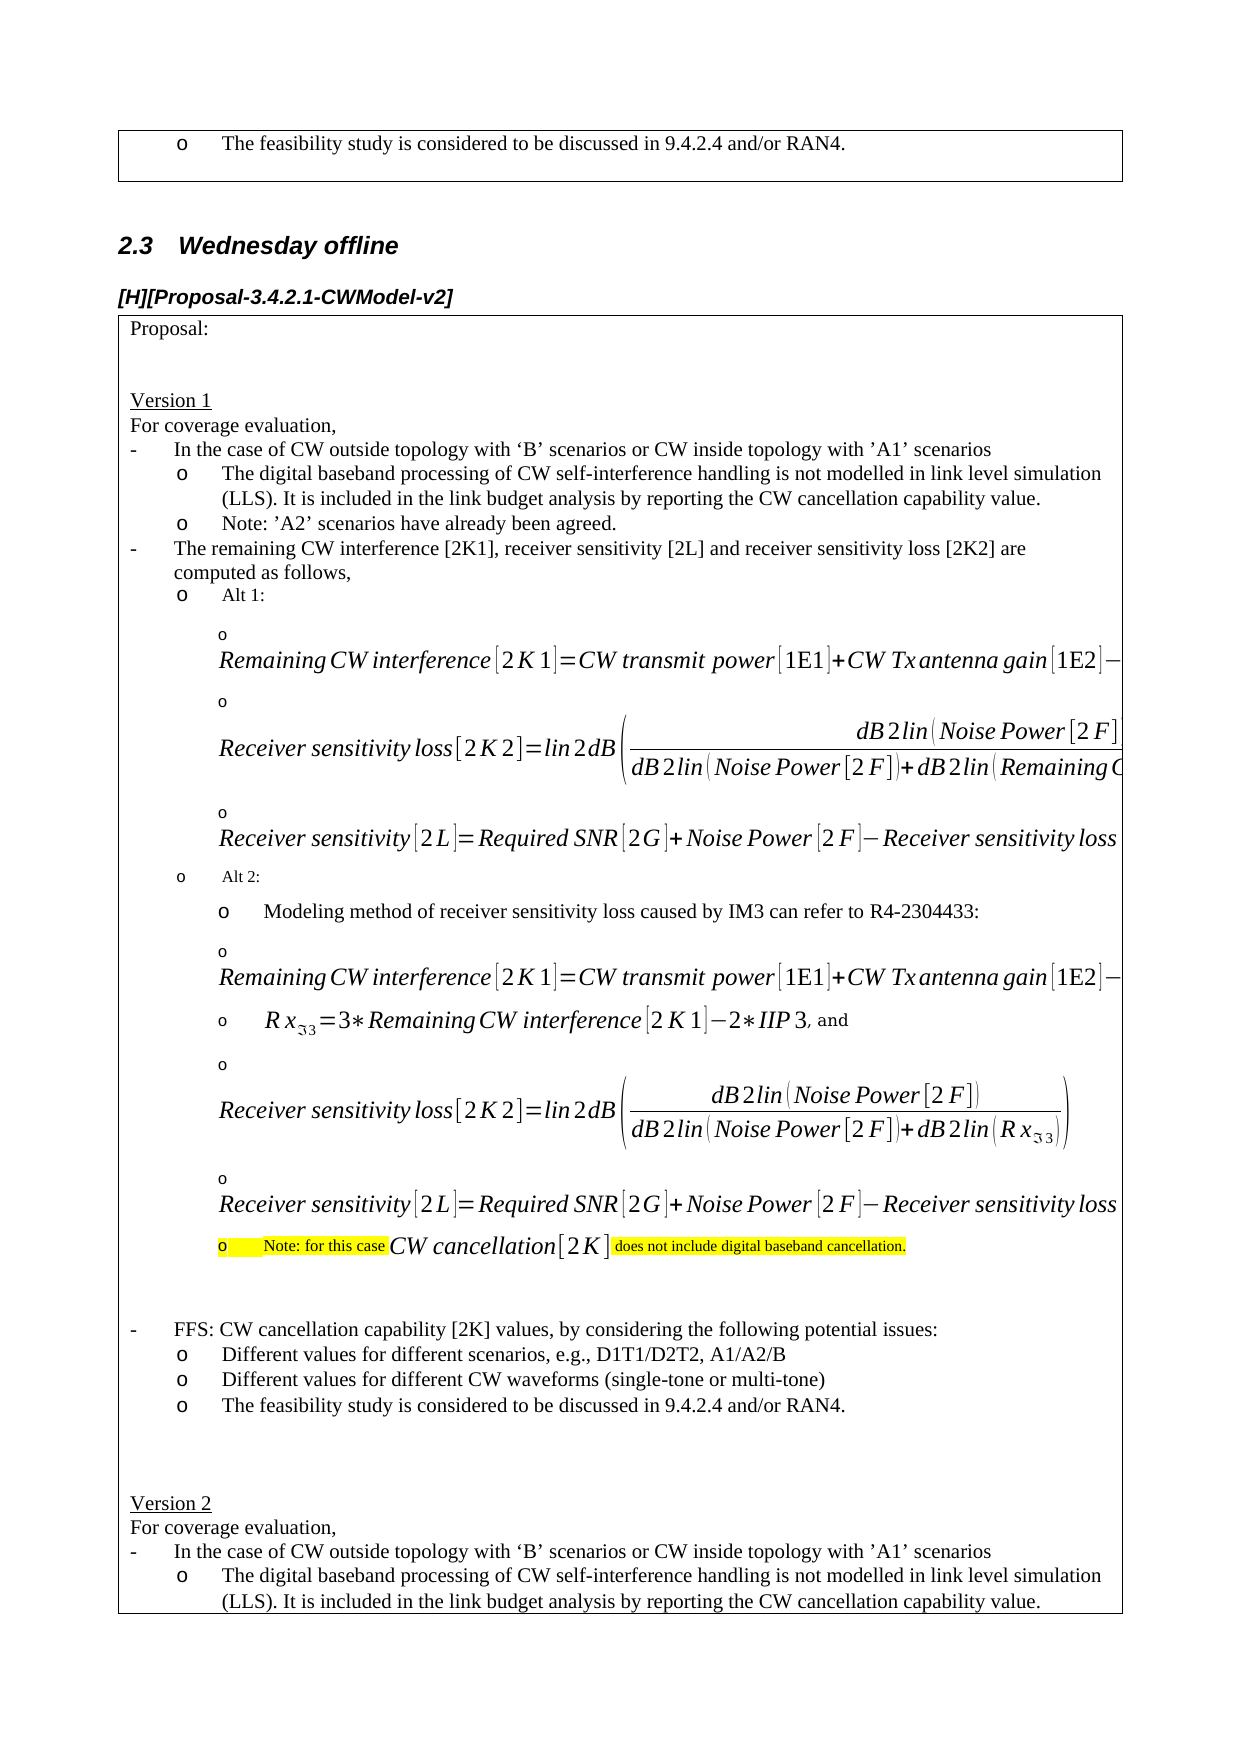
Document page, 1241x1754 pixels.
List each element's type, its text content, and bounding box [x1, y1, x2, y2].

subtitle [H][Proposal-3.4.2.1-CWModel-v2] [118, 285, 1122, 309]
subtitle Wednesday offline [118, 231, 1122, 260]
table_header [119, 316, 1122, 1613]
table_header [119, 131, 1122, 181]
